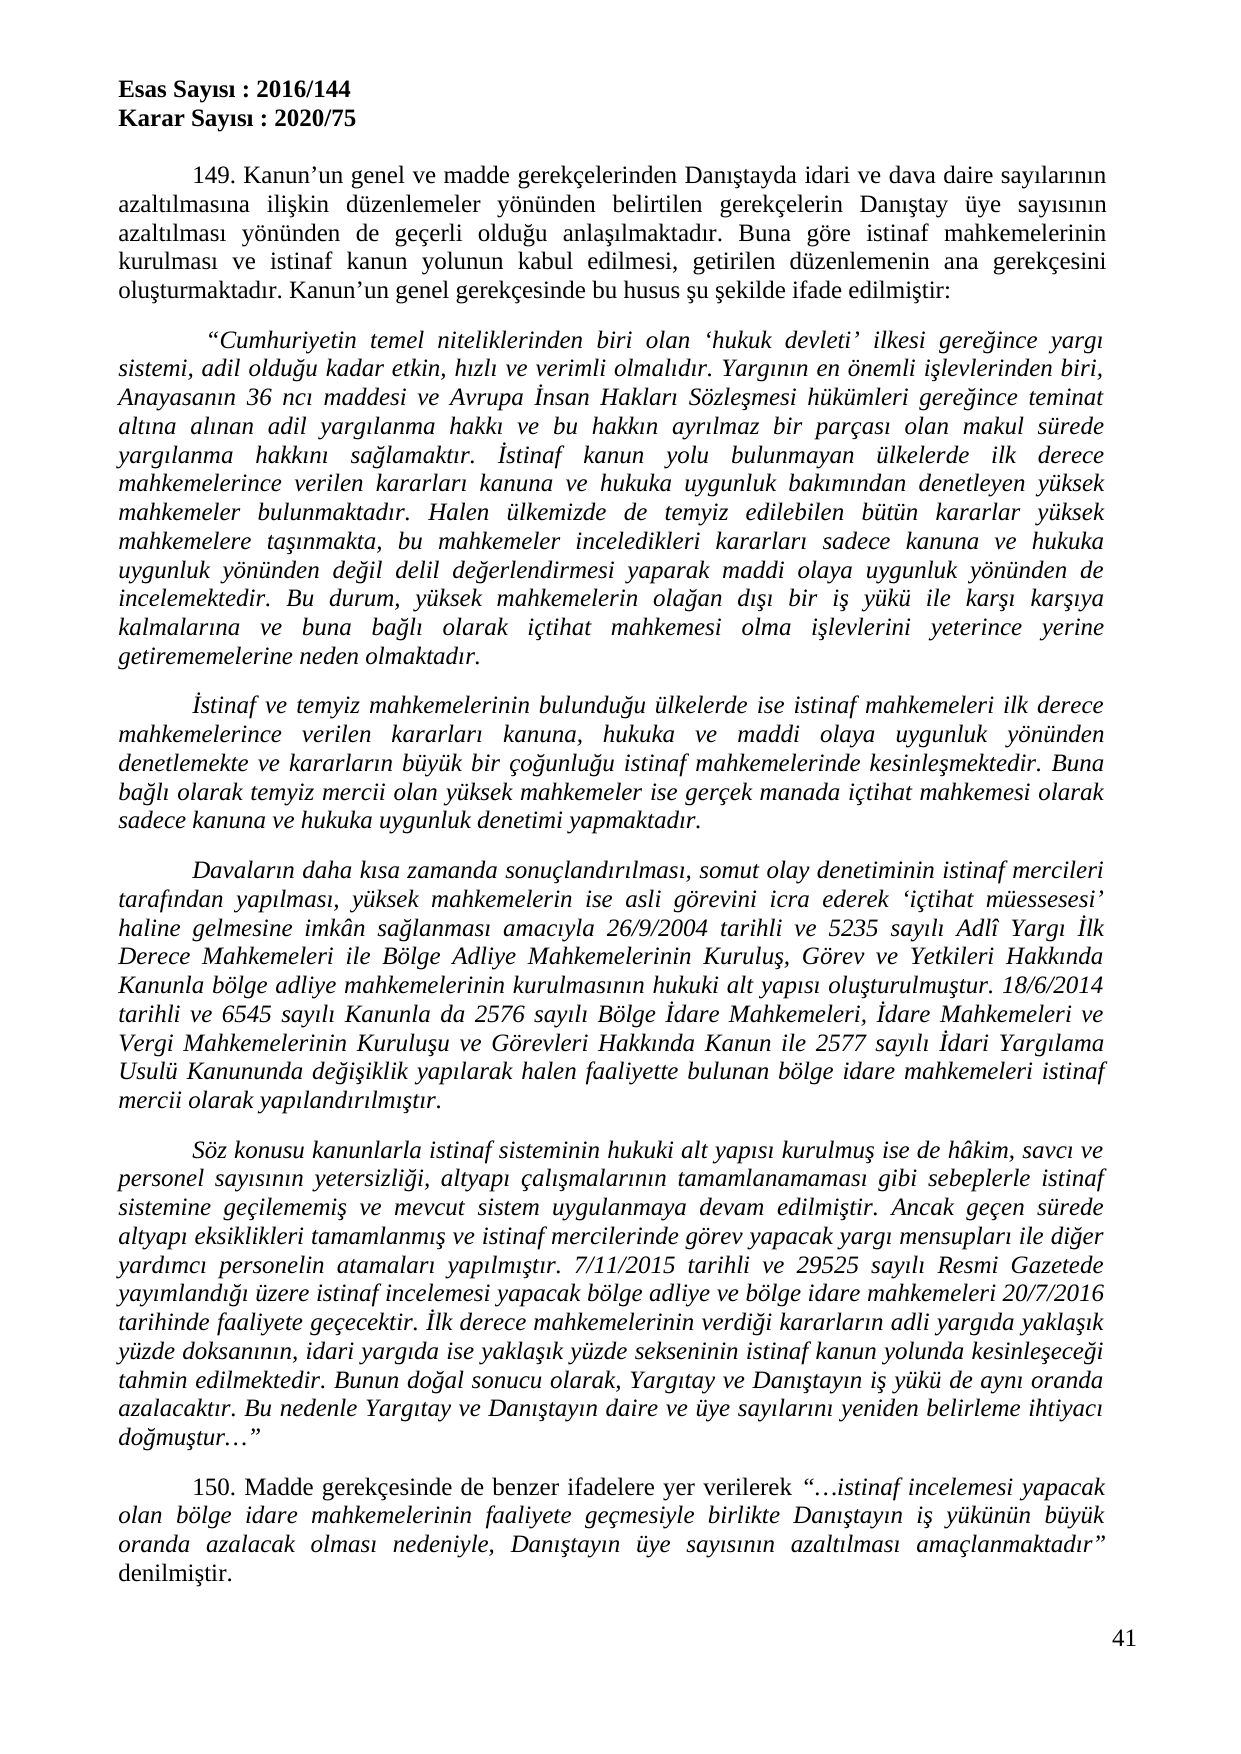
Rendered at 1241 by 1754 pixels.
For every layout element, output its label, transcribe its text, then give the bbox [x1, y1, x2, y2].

text 150. Madde gerekçesinde de benzer ifadelere yer verilerek “…istinaf incelemesi yapacak olan bölge idare mahkemelerinin faaliyete geçmesiyle birlikte Danıştayın iş yükünün büyük oranda azalacak olması nedeniyle, Danıştayın üye sayısının azaltılması amaçlanmaktadır” denilmiştir. [118, 1472, 1107, 1587]
text “Cumhuriyetin temel niteliklerinden biri olan ‘hukuk devleti’ ilkesi gereğince yargı sistemi, adil olduğu kadar etkin, hızlı ve verimli olmalıdır. Yargının en önemli işlevlerinden biri, Anayasanın 36 ncı maddesi ve Avrupa İnsan Hakları Sözleşmesi hükümleri gereğince teminat altına alınan adil yargılanma hakkı ve bu hakkın ayrılmaz bir parçası olan makul sürede yargılanma hakkını sağlamaktır. İstinaf kanun yolu bulunmayan ülkelerde ilk derece mahkemelerince verilen kararları kanuna ve hukuka uygunluk bakımından denetleyen yüksek mahkemeler bulunmaktadır. Halen ülkemizde de temyiz edilebilen bütün kararlar yüksek mahkemelere taşınmakta, bu mahkemeler inceledikleri kararları sadece kanuna ve hukuka uygunluk yönünden değil delil değerlendirmesi yaparak maddi olaya uygunluk yönünden de incelemektedir. Bu durum, yüksek mahkemelerin olağan dışı bir iş yükü ile karşı karşıya kalmalarına ve buna bağlı olarak içtihat mahkemesi olma işlevlerini yeterince yerine getirememelerine neden olmaktadır. [118, 325, 1107, 670]
text Davaların daha kısa zamanda sonuçlandırılması, somut olay denetiminin istinaf mercileri tarafından yapılması, yüksek mahkemelerin ise asli görevini icra ederek ‘içtihat müessesesi’ haline gelmesine imkân sağlanması amacıyla 26/9/2004 tarihli ve 5235 sayılı Adlî Yargı İlk Derece Mahkemeleri ile Bölge Adliye Mahkemelerinin Kuruluş, Görev ve Yetkileri Hakkında Kanunla bölge adliye mahkemelerinin kurulmasının hukuki alt yapısı oluşturulmuştur. 18/6/2014 tarihli ve 6545 sayılı Kanunla da 2576 sayılı Bölge İdare Mahkemeleri, İdare Mahkemeleri ve Vergi Mahkemelerinin Kuruluşu ve Görevleri Hakkında Kanun ile 2577 sayılı İdari Yargılama Usulü Kanununda değişiklik yapılarak halen faaliyette bulunan bölge idare mahkemeleri istinaf mercii olarak yapılandırılmıştır. [118, 855, 1107, 1114]
text İstinaf ve temyiz mahkemelerinin bulunduğu ülkelerde ise istinaf mahkemeleri ilk derece mahkemelerince verilen kararları kanuna, hukuka ve maddi olaya uygunluk yönünden denetlemekte ve kararların büyük bir çoğunluğu istinaf mahkemelerinde kesinleşmektedir. Buna bağlı olarak temyiz mercii olan yüksek mahkemeler ise gerçek manada içtihat mahkemesi olarak sadece kanuna ve hukuka uygunluk denetimi yapmaktadır. [118, 691, 1107, 834]
text Söz konusu kanunlarla istinaf sisteminin hukuki alt yapısı kurulmuş ise de hâkim, savcı ve personel sayısının yetersizliği, altyapı çalışmalarının tamamlanamaması gibi sebeplerle istinaf sistemine geçilememiş ve mevcut sistem uygulanmaya devam edilmiştir. Ancak geçen sürede altyapı eksiklikleri tamamlanmış ve istinaf mercilerinde görev yapacak yargı mensupları ile diğer yardımcı personelin atamaları yapılmıştır. 7/11/2015 tarihli ve 29525 sayılı Resmi Gazetede yayımlandığı üzere istinaf incelemesi yapacak bölge adliye ve bölge idare mahkemeleri 20/7/2016 tarihinde faaliyete geçecektir. İlk derece mahkemelerinin verdiği kararların adli yargıda yaklaşık yüzde doksanının, idari yargıda ise yaklaşık yüzde sekseninin istinaf kanun yolunda kesinleşeceği tahmin edilmektedir. Bunun doğal sonucu olarak, Yargıtay ve Danıştayın iş yükü de aynı oranda azalacaktır. Bu nedenle Yargıtay ve Danıştayın daire ve üye sayılarını yeniden belirleme ihtiyacı doğmuştur…” [118, 1135, 1107, 1451]
text 149. Kanun’un genel ve madde gerekçelerinden Danıştayda idari ve dava daire sayılarının azaltılmasına ilişkin düzenlemeler yönünden belirtilen gerekçelerin Danıştay üye sayısının azaltılması yönünden de geçerli olduğu anlaşılmaktadır. Buna göre istinaf mahkemelerinin kurulması ve istinaf kanun yolunun kabul edilmesi, getirilen düzenlemenin ana gerekçesini oluşturmaktadır. Kanun’un genel gerekçesinde bu husus şu şekilde ifade edilmiştir: [118, 160, 1107, 304]
